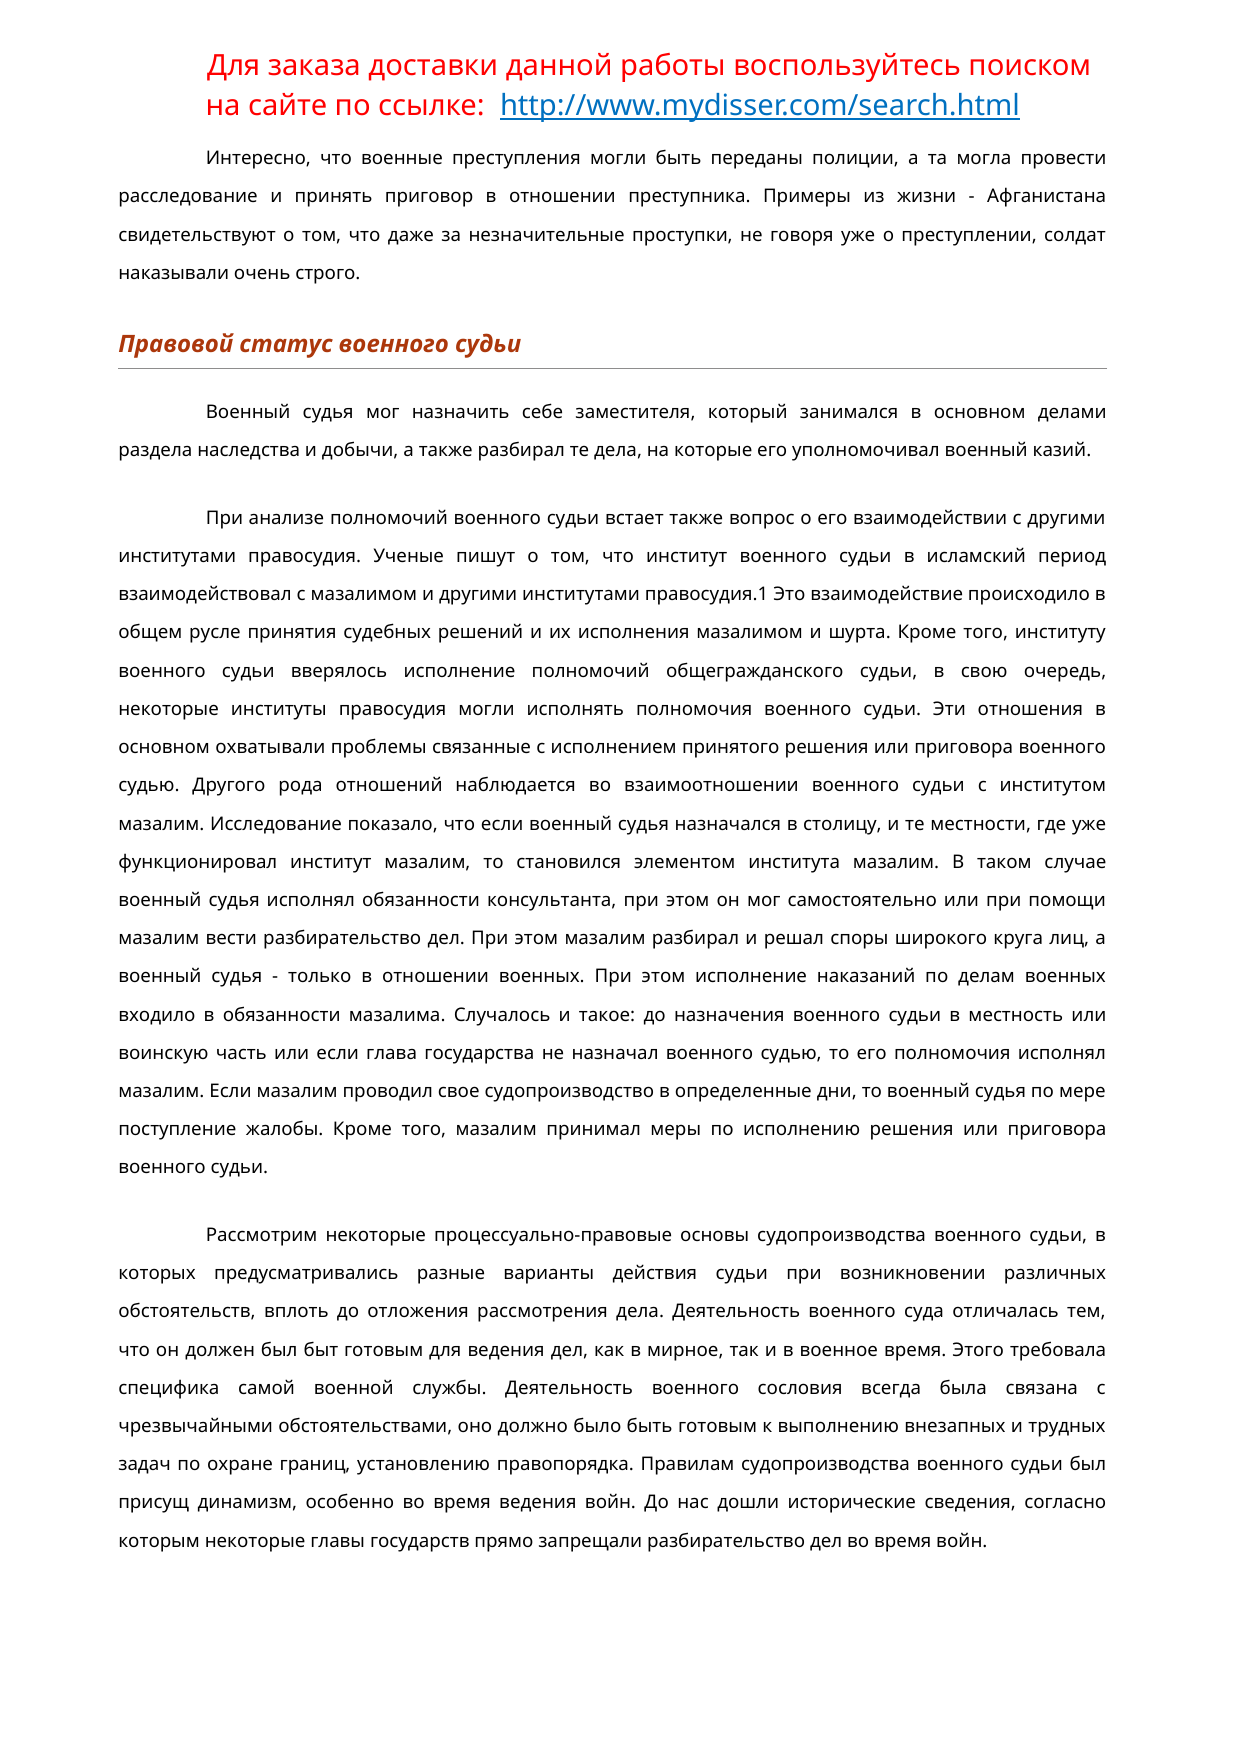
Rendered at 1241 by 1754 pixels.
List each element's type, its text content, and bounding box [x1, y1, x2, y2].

text При анализе полномочий военного судьи встает также вопрос о его взаимодействии с другими институтами правосудия. Ученые пишут о том, что институт военного судьи в исламский период взаимодействовал с мазалимом и другими институтами правосудия.1 Это взаимодействие происходило в общем русле принятия судебных решений и их исполнения мазалимом и шурта. Кроме того, институту военного судьи вверялось исполнение полномочий общегражданского судьи, в свою очередь, некоторые институты правосудия могли исполнять полномочия военного судьи. Эти отношения в основном охватывали проблемы связанные с исполнением принятого решения или приговора военного судью. Другого рода отношений наблюдается во взаимоотношении военного судьи с институтом мазалим. Исследование показало, что если военный судья назначался в столицу, и те местности, где уже функционировал институт мазалим, то становился элементом института мазалим. В таком случае военный судья исполнял обязанности консультанта, при этом он мог самостоятельно или при помощи мазалим вести разбирательство дел. При этом мазалим разбирал и решал споры широкого круга лиц, а военный судья - только в отношении военных. При этом исполнение наказаний по делам военных входило в обязанности мазалима. Случалось и такое: до назначения военного судьи в местность или воинскую часть или если глава государства не назначал военного судью, то его полномочия исполнял мазалим. Если мазалим проводил свое судопроизводство в определенные дни, то военный судья по мере поступление жалобы. Кроме того, мазалим принимал меры по исполнению решения или приговора военного судьи. [118, 504, 1107, 1179]
text Военный судья мог назначить себе заместителя, который занимался в основном делами раздела наследства и добычи, а также разбирал те дела, на которые его уполномочивал военный казий. [118, 398, 1107, 462]
text Рассмотрим некоторые процессуально-правовые основы судопроизводства военного судьи, в которых предусматривались разные варианты действия судьи при возникновении различных обстоятельств, вплоть до отложения рассмотрения дела. Деятельность военного суда отличалась тем, что он должен был быт готовым для ведения дел, как в мирное, так и в военное время. Этого требовала специфика самой военной службы. Деятельность военного сословия всегда была связана с чрезвычайными обстоятельствами, оно должно было быть готовым к выполнению внезапных и трудных задач по охране границ, установлению правопорядка. Правилам судопроизводства военного судьи был присущ динамизм, особенно во время ведения войн. До нас дошли исторические сведения, согласно которым некоторые главы государств прямо запрещали разбирательство дел во время войн. [118, 1221, 1107, 1553]
text Интересно, что военные преступления могли быть переданы полиции, а та могла провести расследование и принять приговор в отношении преступника. Примеры из жизни - Афганистана свидетельствуют о том, что даже за незначительные проступки, не говоря уже о преступлении, солдат наказывали очень строго. [118, 144, 1107, 285]
subtitle Правовой статус военного судьи [118, 327, 1107, 368]
